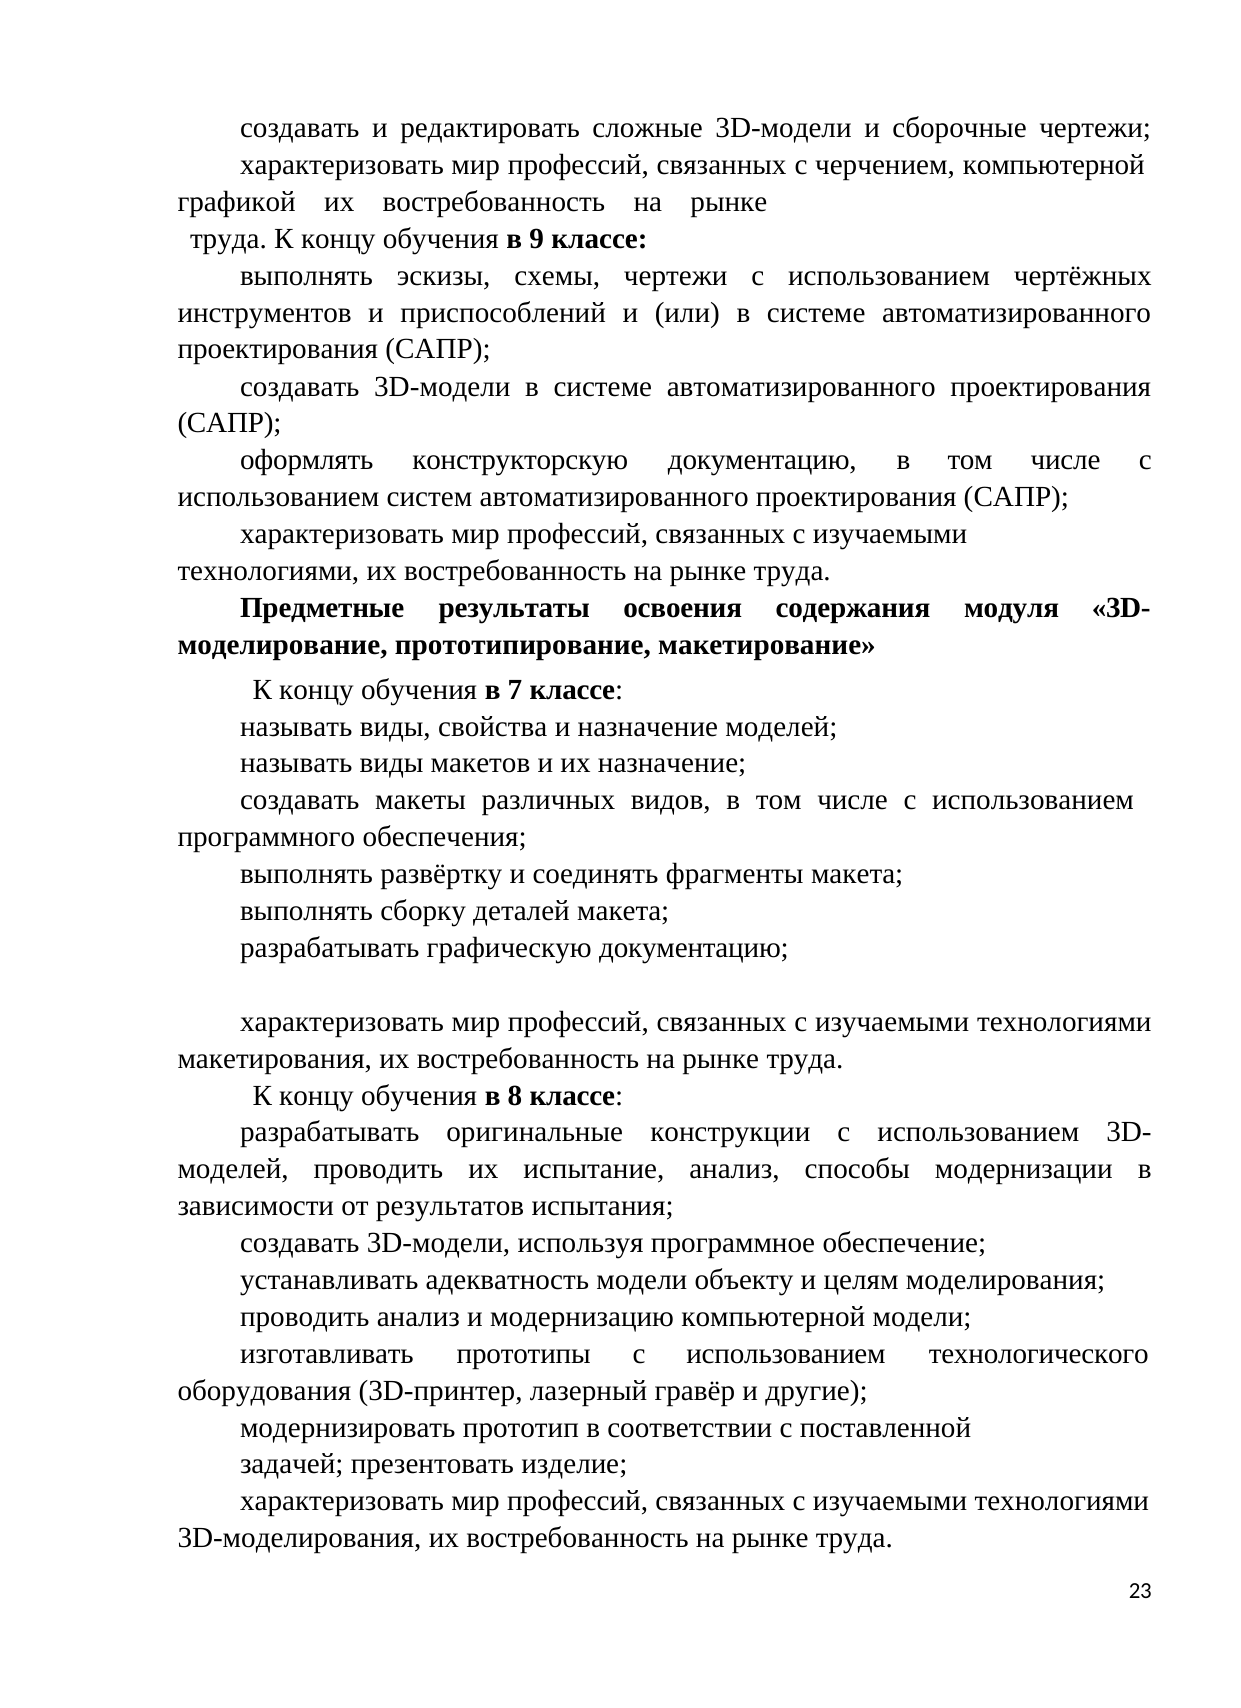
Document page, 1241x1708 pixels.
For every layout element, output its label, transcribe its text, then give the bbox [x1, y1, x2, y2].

subtitle Предметные результаты освоения содержания модуля «3D- моделирование, прототипирование, макетирование» [177, 590, 1152, 661]
text оформлять конструкторскую документацию, в том числе с использованием систем автоматизированного проектирования (САПР); [177, 442, 1152, 513]
text разрабатывать графическую документацию; [240, 930, 1196, 964]
text создавать 3D-модели в системе автоматизированного проектирования (САПР); [177, 369, 1152, 439]
text К концу обучения в 8 классе: [190, 1078, 1196, 1111]
text выполнять эскизы, схемы, чертежи с использованием чертёжных инструментов и приспособлений и (или) в системе автоматизированного проектирования (САПР); [177, 258, 1152, 365]
text характеризовать мир профессий, связанных с изучаемыми технологиями, их востребованность на рынке труда. [177, 516, 1152, 587]
text разрабатывать оригинальные конструкции с использованием 3D- моделей, проводить их испытание, анализ, способы модернизации в зависимости от результатов испытания; [177, 1114, 1152, 1222]
text создавать 3D-модели, используя программное обеспечение; устанавливать адекватность модели объекту и целям моделирования; проводить анализ и модернизацию компьютерной модели; изготавливать прототипы с использованием технологического [240, 1225, 1152, 1369]
text создавать макеты различных видов, в том числе с использованием программного обеспечения; [177, 782, 1196, 853]
text К концу обучения в 7 классе: [190, 672, 1196, 706]
text характеризовать мир профессий, связанных с изучаемыми технологиями макетирования, их востребованность на рынке труда. [177, 1004, 1151, 1074]
text оборудования (3D-принтер, лазерный гравёр и другие); модернизировать прототип в соответствии с поставленной задачей; презентовать изделие; [177, 1373, 1082, 1480]
text характеризовать мир профессий, связанных с изучаемыми технологиями 3D-моделирования, их востребованность на рынке труда. [177, 1483, 1152, 1554]
text выполнять развёртку и соединять фрагменты макета; выполнять сборку деталей макета; [240, 856, 1003, 927]
text создавать и редактировать сложные 3D-модели и сборочные чертежи; характеризовать мир профессий, связанных с черчением, компьютерной [240, 110, 1151, 181]
text называть виды, свойства и назначение моделей; называть виды макетов и их назначение; [240, 709, 843, 779]
text графикой их востребованность на рынке труда. К концу обучения в 9 классе: [177, 184, 767, 254]
